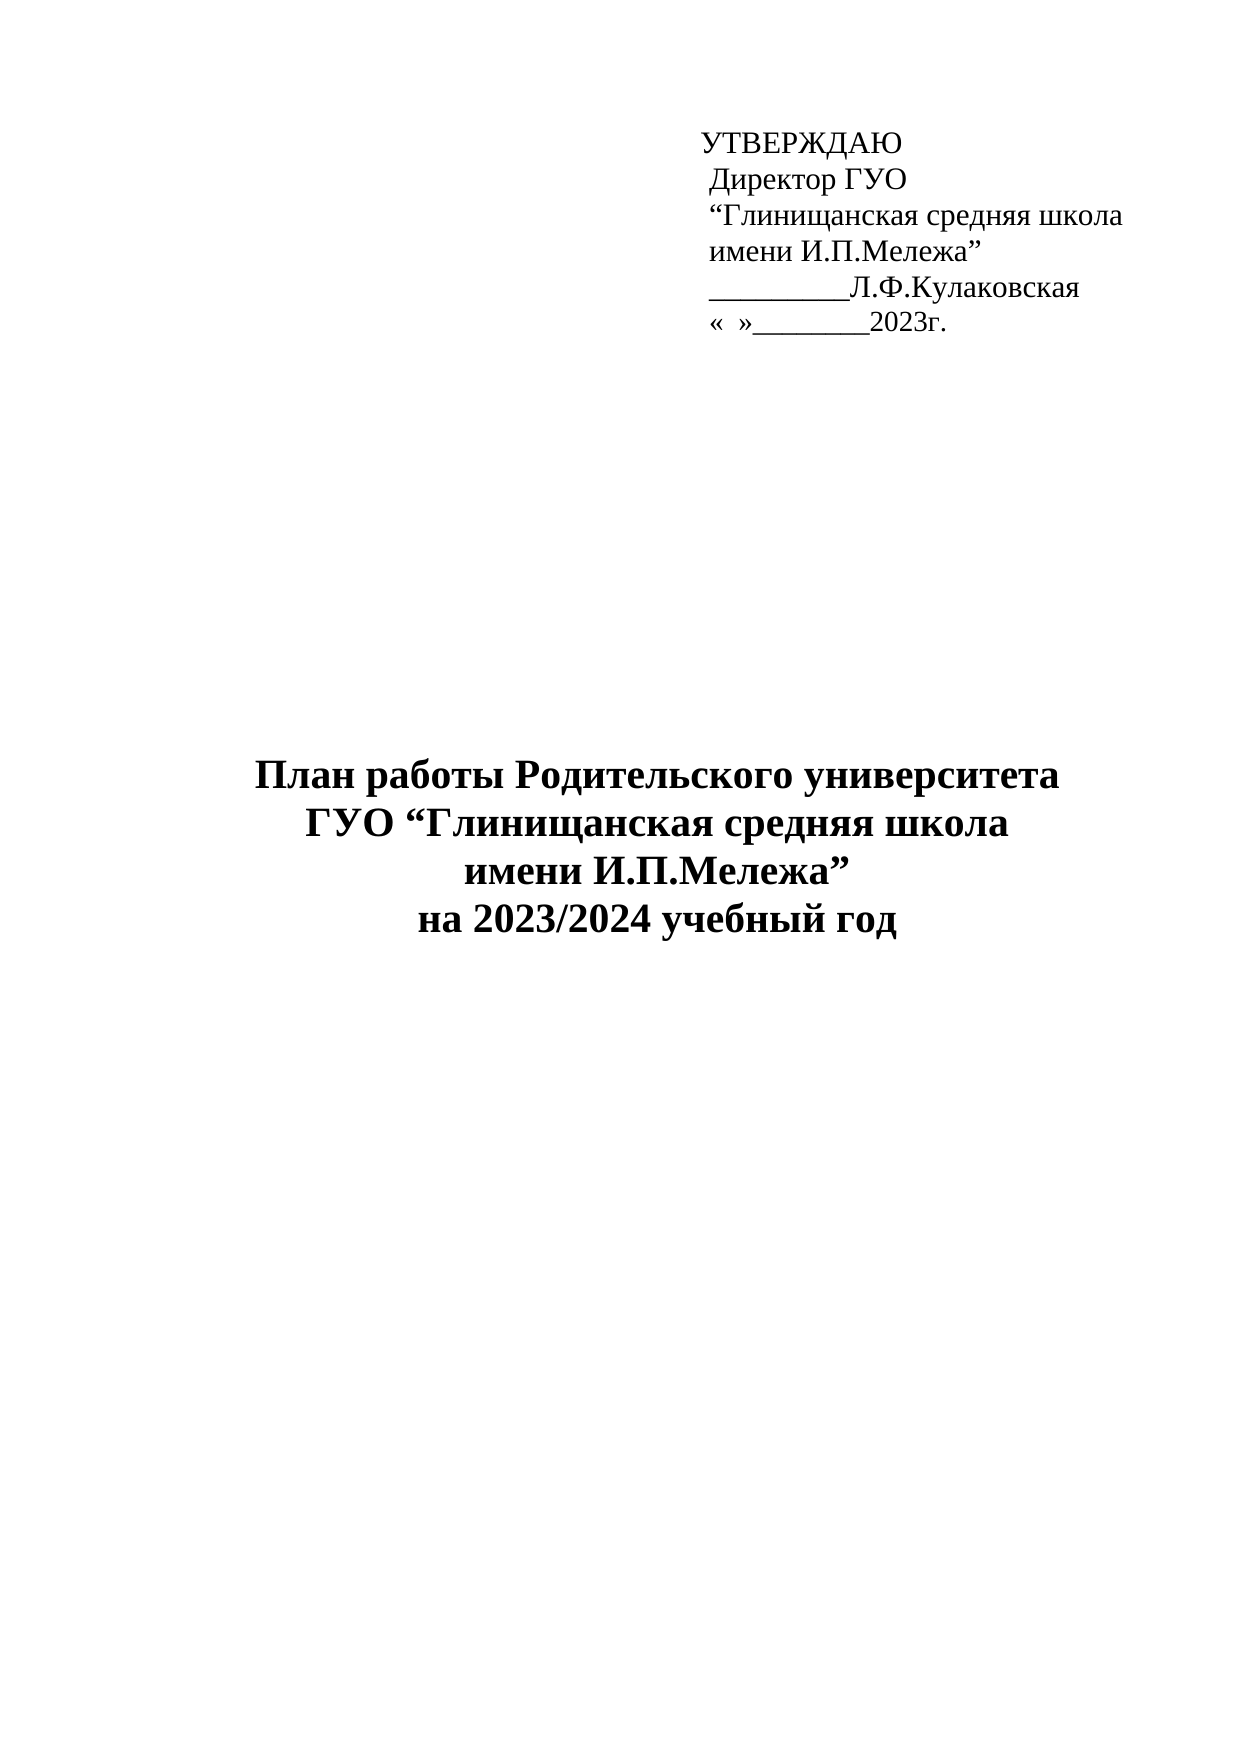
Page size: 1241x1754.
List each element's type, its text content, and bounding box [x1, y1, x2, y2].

text УТВЕРЖДАЮ [89, 89, 1152, 161]
text « »________2023г. [89, 304, 1152, 338]
text “Глинищанская средняя школа [89, 196, 1152, 232]
text имени И.П.Мележа” [89, 232, 1152, 268]
text _________Л.Ф.Кулаковская [89, 268, 1152, 304]
text План работы Родительского университета [89, 750, 1152, 798]
text имени И.П.Мележа” [89, 846, 1152, 894]
text на 2023/2024 учебный год [89, 894, 1152, 942]
text Директор ГУО [89, 161, 1152, 196]
text ГУО “Глинищанская средняя школа [89, 798, 1152, 846]
